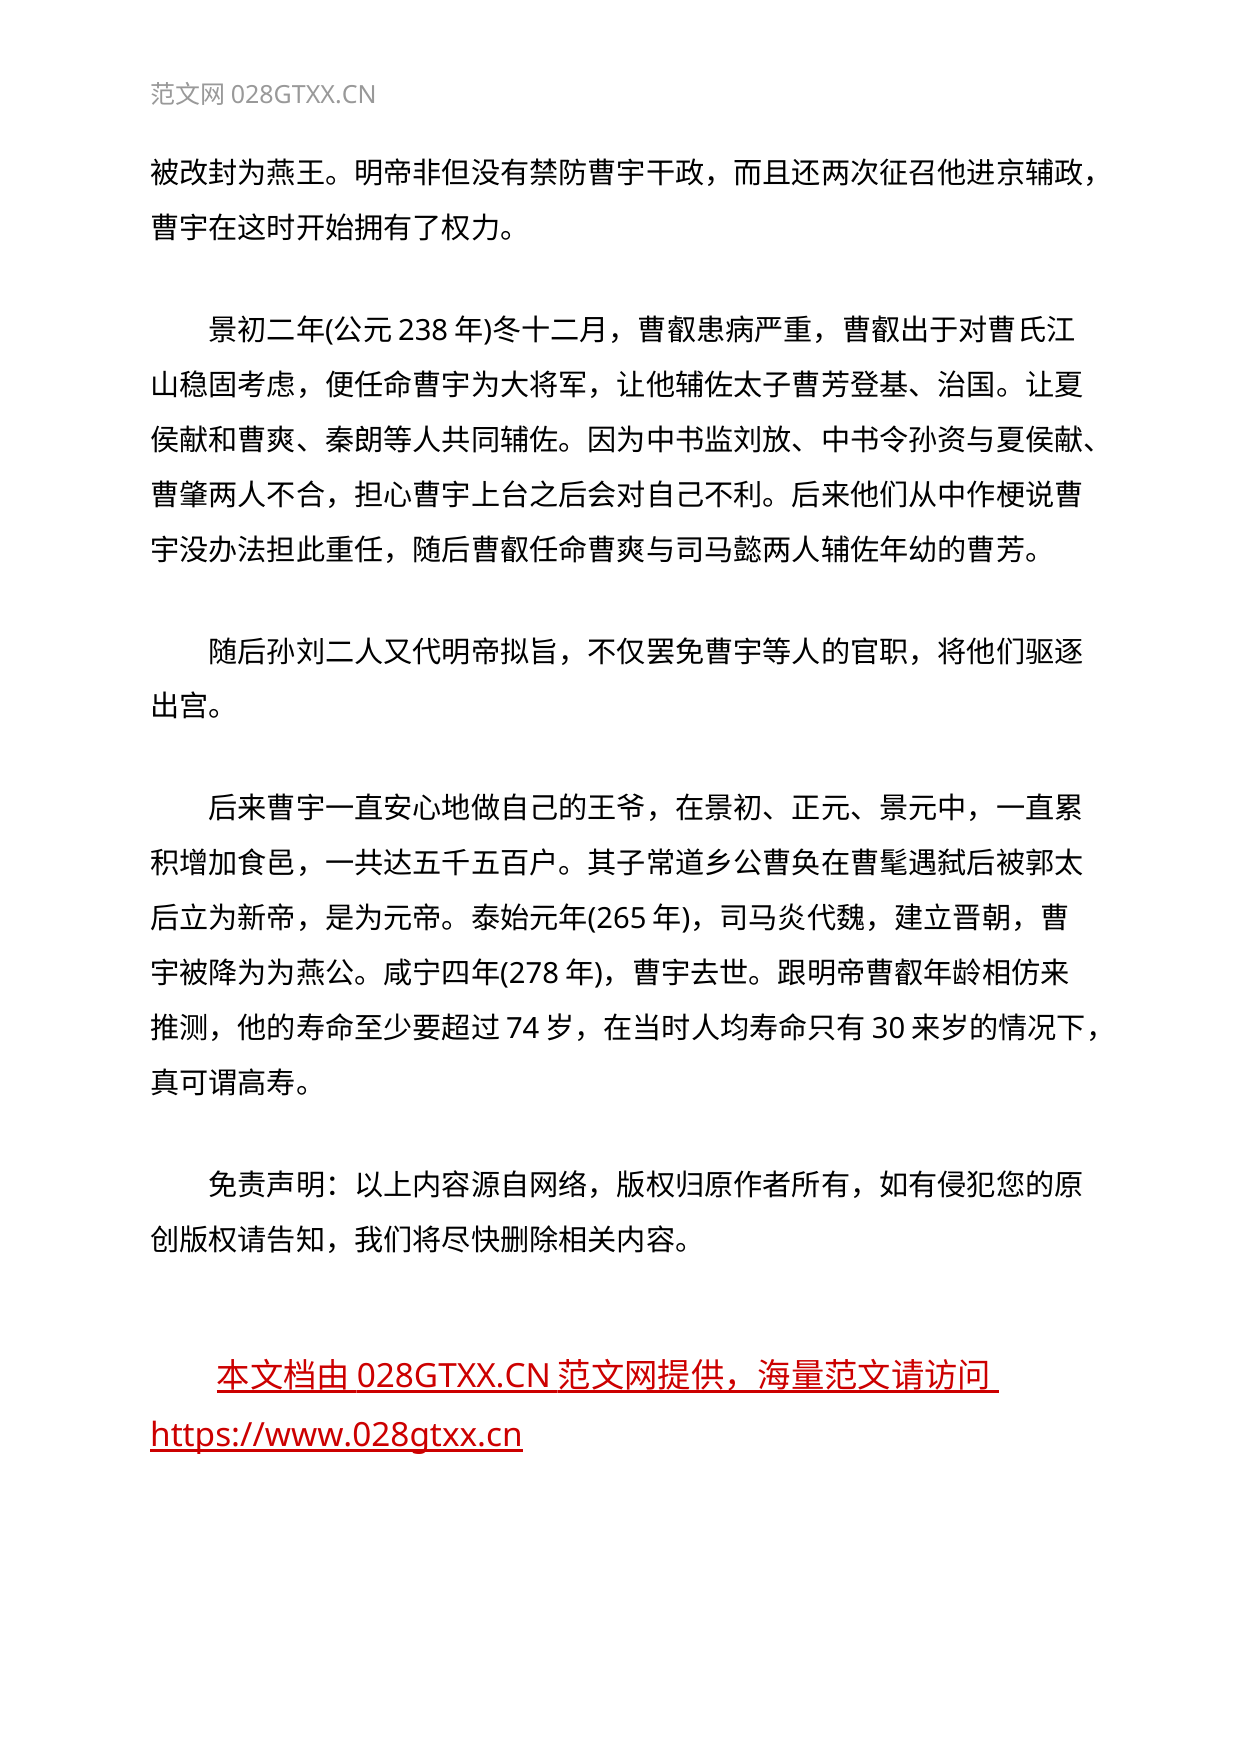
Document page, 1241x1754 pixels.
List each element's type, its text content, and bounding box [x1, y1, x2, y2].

text 本文档由028GTXX.CN范文网提供，海量范文请访问 https://www.028gtxx.cn [150, 1349, 1090, 1457]
text 随后孙刘二人又代明帝拟旨，不仅罢免曹宇等人的官职，将他们驱逐出宫。 [150, 628, 1090, 725]
text 后来曹宇一直安心地做自己的王爷，在景初、正元、景元中，一直累积增加食邑，一共达五千五百户。其子常道乡公曹奂在曹髦遇弑后被郭太后立为新帝，是为元帝。泰始元年(265年)，司马炎代魏，建立晋朝，曹宇被降为为燕公。咸宁四年(278年)，曹宇去世。跟明帝曹叡年龄相仿来推测，他的寿命至少要超过74岁，在当时人均寿命只有30来岁的情况下，真可谓高寿。 [150, 785, 1090, 1102]
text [150, 150, 1090, 247]
text 免责声明：以上内容源自网络，版权归原作者所有，如有侵犯您的原创版权请告知，我们将尽快删除相关内容。 [150, 1161, 1090, 1258]
text 景初二年(公元238年)冬十二月，曹叡患病严重，曹叡出于对曹氏江山稳固考虑，便任命曹宇为大将军，让他辅佐太子曹芳登基、治国。让夏侯献和曹爽、秦朗等人共同辅佐。因为中书监刘放、中书令孙资与夏侯献、曹肇两人不合，担心曹宇上台之后会对自己不利。后来他们从中作梗说曹宇没办法担此重任，随后曹叡任命曹爽与司马懿两人辅佐年幼的曹芳。 [150, 307, 1090, 569]
